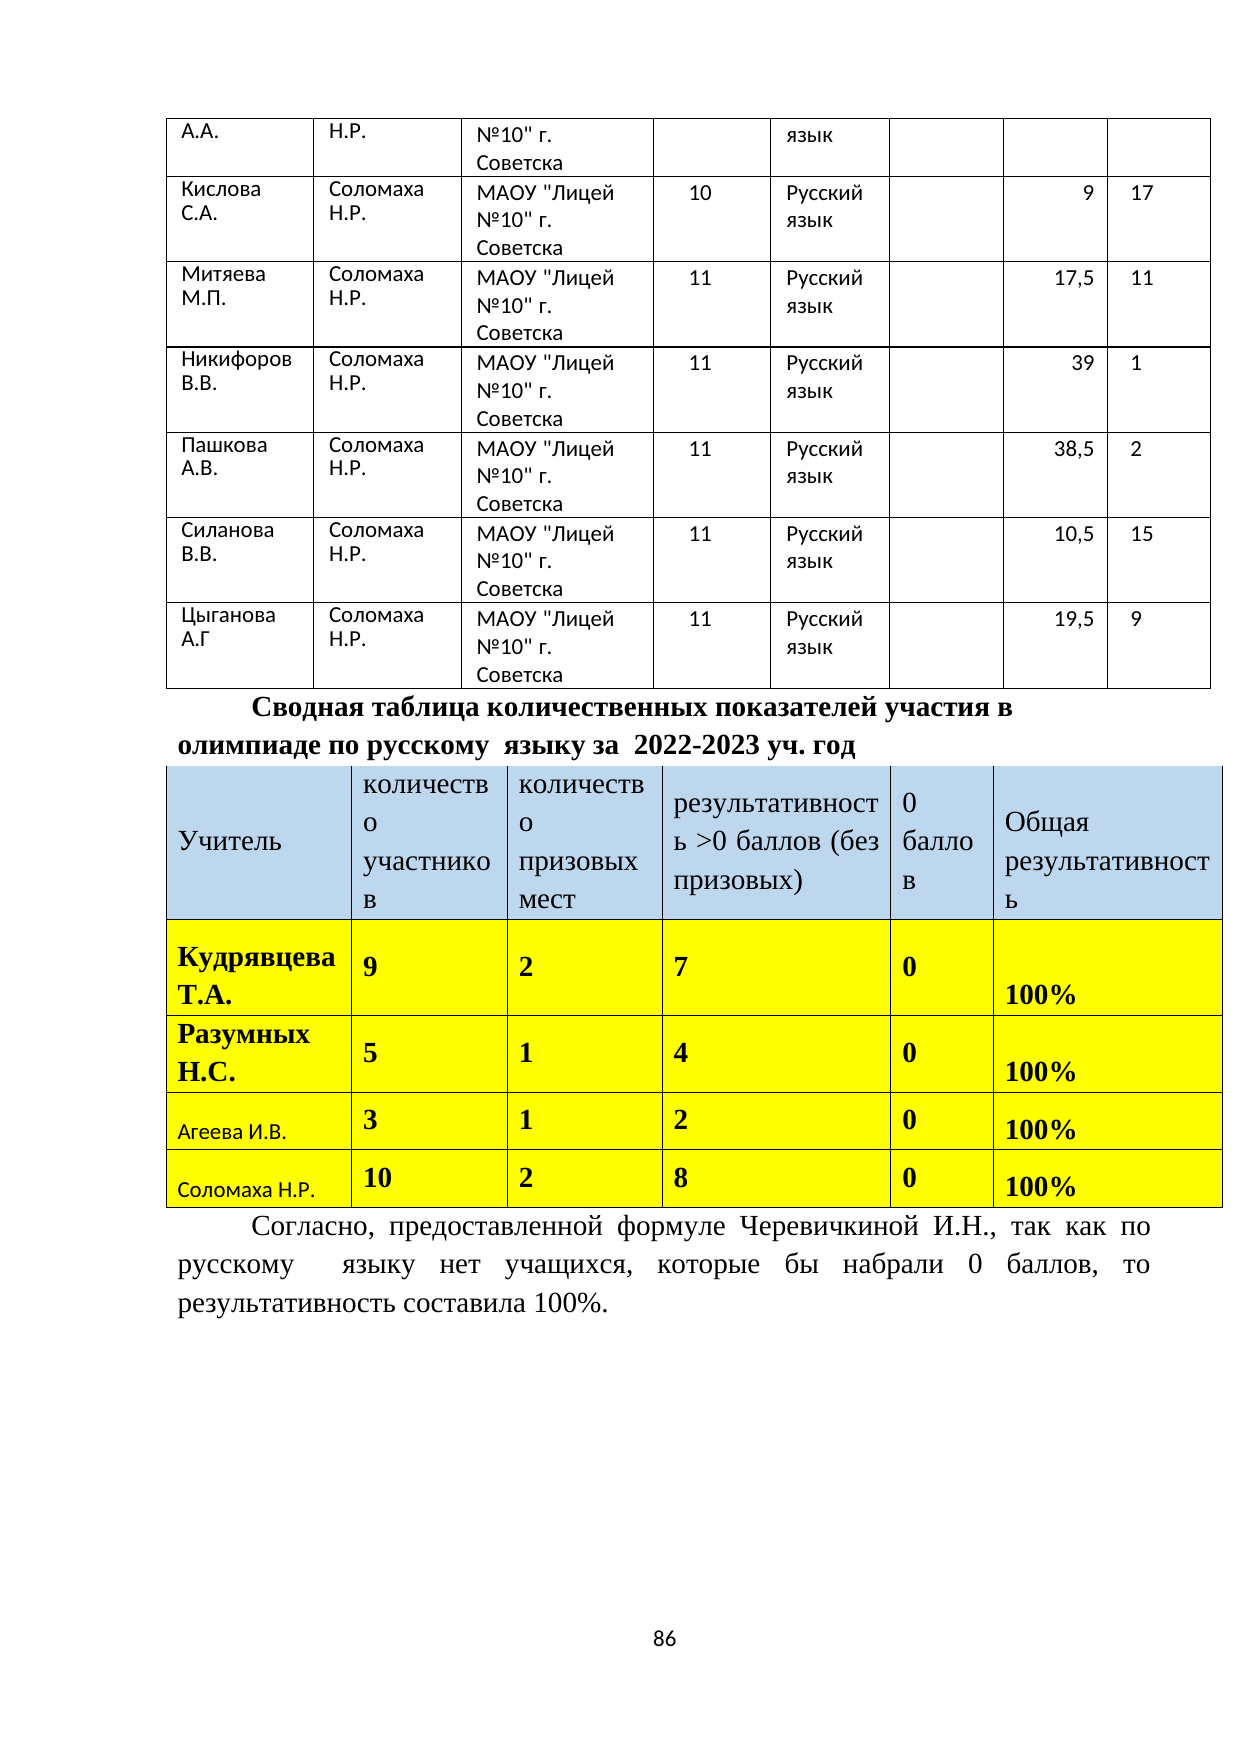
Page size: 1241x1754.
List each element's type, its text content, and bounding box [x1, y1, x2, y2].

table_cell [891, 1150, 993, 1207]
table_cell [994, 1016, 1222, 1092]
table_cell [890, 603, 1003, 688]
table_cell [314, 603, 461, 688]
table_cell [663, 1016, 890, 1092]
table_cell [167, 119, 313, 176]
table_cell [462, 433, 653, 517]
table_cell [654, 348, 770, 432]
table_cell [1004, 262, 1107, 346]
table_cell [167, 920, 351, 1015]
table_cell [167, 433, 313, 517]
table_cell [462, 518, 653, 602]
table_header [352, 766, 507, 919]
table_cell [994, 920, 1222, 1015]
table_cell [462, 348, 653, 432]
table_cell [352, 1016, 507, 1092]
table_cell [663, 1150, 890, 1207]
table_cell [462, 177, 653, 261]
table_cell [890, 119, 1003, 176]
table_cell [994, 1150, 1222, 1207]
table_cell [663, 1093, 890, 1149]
text Сводная таблица количественных показателей участия в олимпиаде по русскому языку за 2022-2023 уч. год [177, 689, 1152, 761]
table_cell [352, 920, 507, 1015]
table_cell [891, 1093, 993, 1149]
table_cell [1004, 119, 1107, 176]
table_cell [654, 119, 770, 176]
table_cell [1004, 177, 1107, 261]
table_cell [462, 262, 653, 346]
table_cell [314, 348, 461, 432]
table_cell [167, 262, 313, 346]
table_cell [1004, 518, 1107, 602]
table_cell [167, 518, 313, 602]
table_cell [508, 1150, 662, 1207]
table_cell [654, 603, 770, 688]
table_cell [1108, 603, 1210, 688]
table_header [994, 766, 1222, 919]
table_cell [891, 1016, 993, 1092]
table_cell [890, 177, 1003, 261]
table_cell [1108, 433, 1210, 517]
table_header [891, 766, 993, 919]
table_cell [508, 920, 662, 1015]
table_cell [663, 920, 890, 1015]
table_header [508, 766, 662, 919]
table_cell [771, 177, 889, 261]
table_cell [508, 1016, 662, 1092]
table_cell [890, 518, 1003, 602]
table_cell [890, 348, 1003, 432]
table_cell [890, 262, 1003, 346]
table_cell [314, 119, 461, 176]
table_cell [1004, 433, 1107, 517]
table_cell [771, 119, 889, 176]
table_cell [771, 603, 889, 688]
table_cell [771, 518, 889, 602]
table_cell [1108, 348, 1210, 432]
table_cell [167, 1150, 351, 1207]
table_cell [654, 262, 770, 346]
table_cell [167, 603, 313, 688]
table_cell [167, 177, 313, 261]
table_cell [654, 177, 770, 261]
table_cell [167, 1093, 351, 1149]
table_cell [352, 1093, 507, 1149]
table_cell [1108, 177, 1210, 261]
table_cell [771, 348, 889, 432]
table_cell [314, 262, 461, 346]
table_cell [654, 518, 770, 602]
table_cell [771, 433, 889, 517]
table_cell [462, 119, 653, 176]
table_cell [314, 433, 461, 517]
text Согласно, предоставленной формуле Черевичкиной И.Н., так как по русскому языку нет учащихся, которые бы набрали 0 баллов, то результативность составила 100%. [177, 1208, 1152, 1318]
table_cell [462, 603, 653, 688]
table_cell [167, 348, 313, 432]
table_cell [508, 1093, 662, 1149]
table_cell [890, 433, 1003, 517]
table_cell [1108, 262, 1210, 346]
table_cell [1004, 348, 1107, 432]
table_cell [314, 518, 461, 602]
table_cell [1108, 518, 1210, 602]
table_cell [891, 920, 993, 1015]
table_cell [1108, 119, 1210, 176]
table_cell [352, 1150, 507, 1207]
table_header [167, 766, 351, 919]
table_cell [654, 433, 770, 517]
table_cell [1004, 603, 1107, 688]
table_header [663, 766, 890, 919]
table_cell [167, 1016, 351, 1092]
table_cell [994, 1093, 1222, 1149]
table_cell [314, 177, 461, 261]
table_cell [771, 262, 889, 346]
